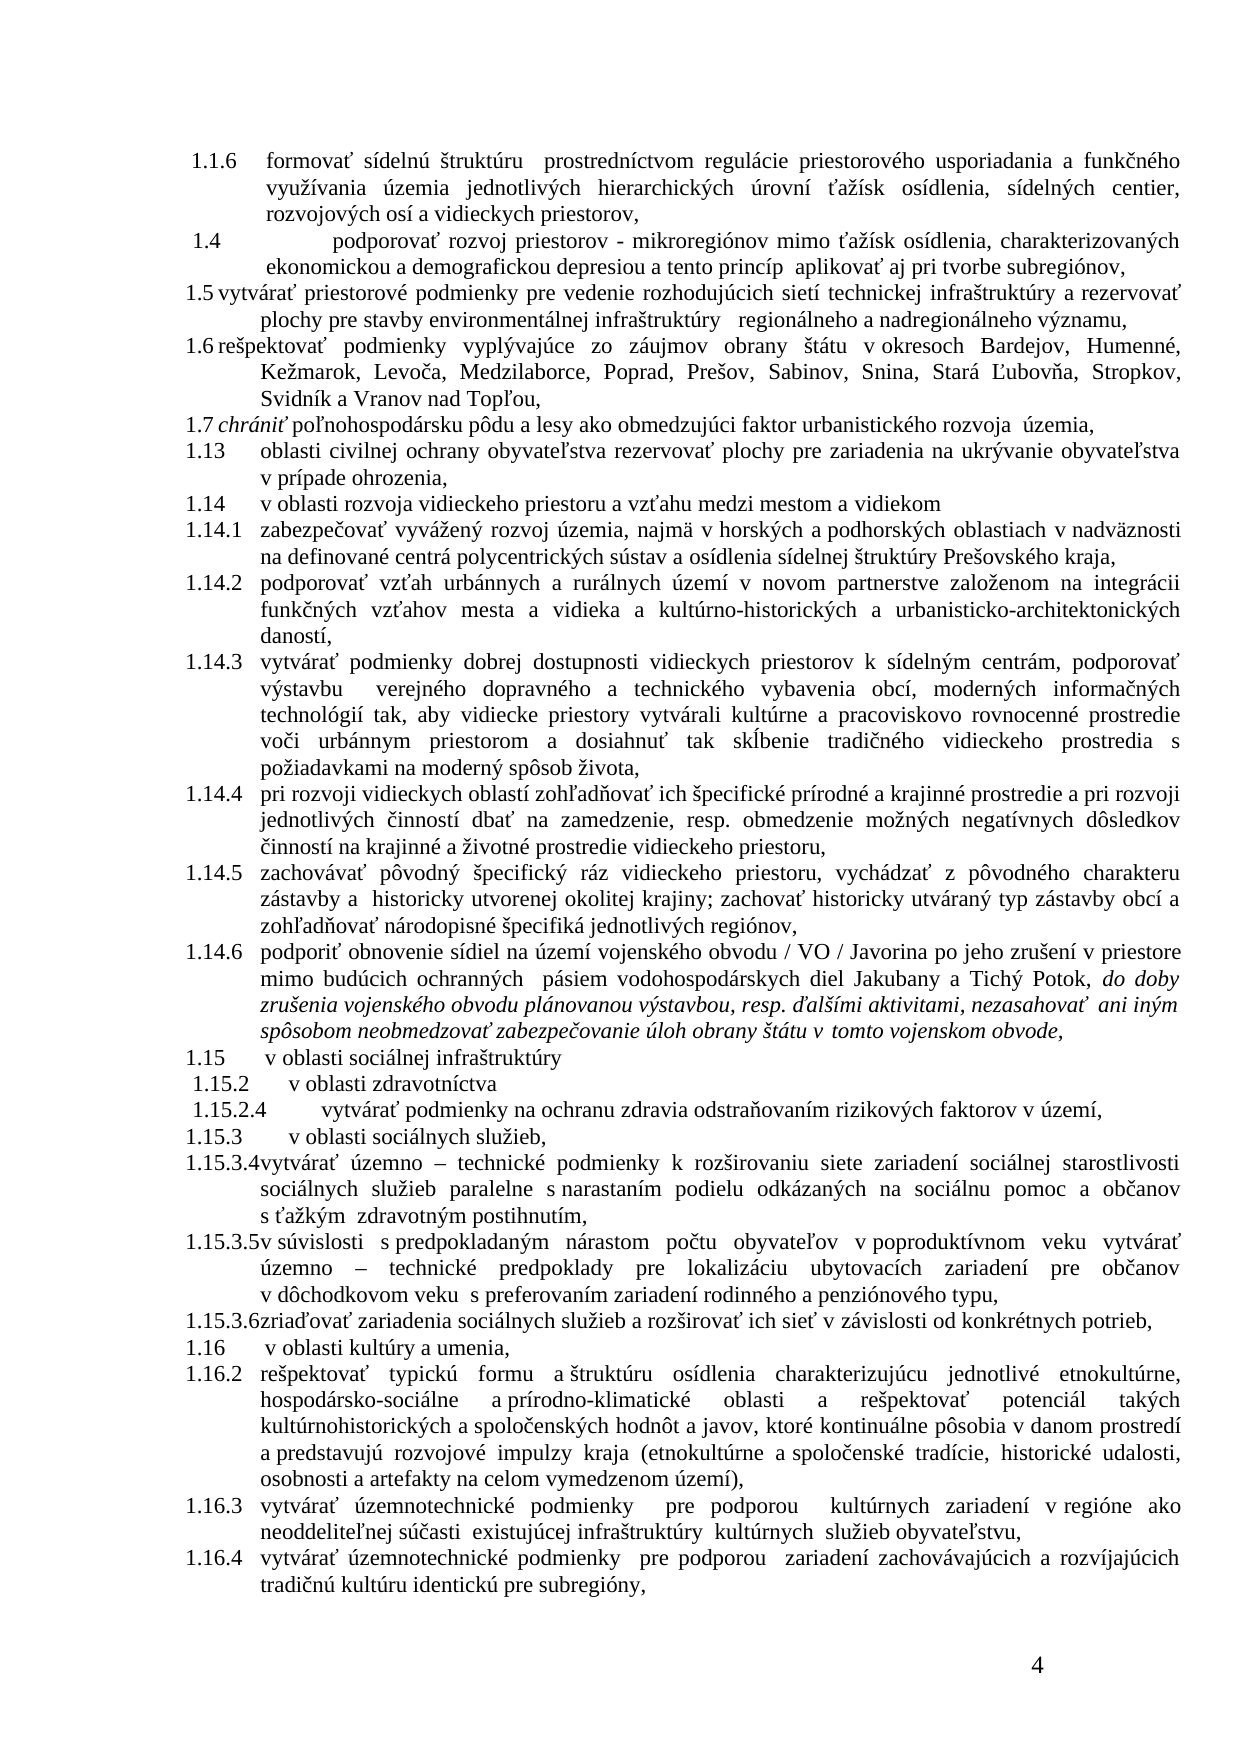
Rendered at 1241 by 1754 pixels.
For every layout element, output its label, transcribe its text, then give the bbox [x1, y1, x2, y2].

list v oblasti sociálnych služieb, [185, 1123, 1181, 1149]
list pri rozvoji vidieckych oblastí zohľadňovať ich špecifické prírodné a krajinné prostredie a pri rozvoji jednotlivých činností dbať na zamedzenie, resp. obmedzenie možných negatívnych dôsledkov činností na krajinné a životné prostredie vidieckeho priestoru, [185, 780, 1181, 859]
list vytvárať podmienky dobrej dostupnosti vidieckych priestorov k sídelným centrám, podporovať výstavbu verejného dopravného a technického vybavenia obcí, moderných informačných technológií tak, aby vidiecke priestory vytvárali kultúrne a pracoviskovo rovnocenné prostredie voči urbánnym priestorom a dosiahnuť tak skĺbenie tradičného vidieckeho prostredia s požiadavkami na moderný spôsob života, [185, 648, 1181, 780]
list rešpektovať podmienky vyplývajúce zo záujmov obrany štátu v okresoch Bardejov, Humenné, Kežmarok, Levoča, Medzilaborce, Poprad, Prešov, Sabinov, Snina, Stará Ľubovňa, Stropkov, Svidník a Vranov nad Topľou, [185, 332, 1181, 411]
list vytvárať podmienky na ochranu zdravia odstraňovaním rizikových faktorov v území, [192, 1096, 1181, 1123]
list v oblasti rozvoja vidieckeho priestoru a vzťahu medzi mestom a vidiekom [185, 490, 1181, 517]
list podporovať vzťah urbánnych a rurálnych území v novom partnerstve založenom na integrácii funkčných vzťahov mesta a vidieka a kultúrno-historických a urbanisticko-architektonických daností, [185, 569, 1181, 648]
list formovať sídelnú štruktúru prostredníctvom regulácie priestorového usporiadania a funkčného využívania územia jednotlivých hierarchických úrovní ťažísk osídlenia, sídelných centier, rozvojových osí a vidieckych priestorov, [191, 148, 1181, 227]
list rešpektovať typickú formu a štruktúru osídlenia charakterizujúcu jednotlivé etnokultúrne, hospodársko-sociálne a prírodno-klimatické oblasti a rešpektovať potenciál takých kultúrnohistorických a spoločenských hodnôt a javov, ktoré kontinuálne pôsobia v danom prostredí a predstavujú rozvojové impulzy kraja (etnokultúrne a spoločenské tradície, historické udalosti, osobnosti a artefakty na celom vymedzenom území), [185, 1360, 1181, 1492]
list vytvárať územnotechnické podmienky pre podporou kultúrnych zariadení v regióne ako neoddeliteľnej súčasti existujúcej infraštruktúry kultúrnych služieb obyvateľstvu, [185, 1492, 1181, 1544]
list v oblasti kultúry a umenia, [185, 1333, 1181, 1360]
list vytvárať územno – technické podmienky k rozširovaniu siete zariadení sociálnej starostlivosti sociálnych služieb paralelne s narastaním podielu odkázaných na sociálnu pomoc a občanov s ťažkým zdravotným postihnutím, [185, 1149, 1181, 1228]
list v oblasti zdravotníctva [192, 1070, 1181, 1096]
list v oblasti sociálnej infraštruktúry [185, 1044, 1181, 1070]
list podporiť obnovenie sídiel na území vojenského obvodu / VO / Javorina po jeho zrušení v priestore mimo budúcich ochranných pásiem vodohospodárskych diel Jakubany a Tichý Potok, do doby zrušenia vojenského obvodu plánovanou výstavbou, resp. ďalšími aktivitami, nezasahovať ani iným spôsobom neobmedzovať zabezpečovanie úloh obrany štátu v tomto vojenskom obvode, [185, 938, 1181, 1044]
list zachovávať pôvodný špecifický ráz vidieckeho priestoru, vychádzať z pôvodného charakteru zástavby a historicky utvorenej okolitej krajiny; zachovať historicky utváraný typ zástavby obcí a zohľadňovať národopisné špecifiká jednotlivých regiónov, [185, 859, 1181, 938]
list v súvislosti s predpokladaným nárastom počtu obyvateľov v poproduktívnom veku vytvárať územno – technické predpoklady pre lokalizáciu ubytovacích zariadení pre občanov v dôchodkovom veku s preferovaním zariadení rodinného a penziónového typu, [185, 1228, 1181, 1307]
list vytvárať priestorové podmienky pre vedenie rozhodujúcich sietí technickej infraštruktúry a rezervovať plochy pre stavby environmentálnej infraštruktúry regionálneho a nadregionálneho významu, [185, 279, 1181, 332]
list zabezpečovať vyvážený rozvoj územia, najmä v horských a podhorských oblastiach v nadväznosti na definované centrá polycentrických sústav a osídlenia sídelnej štruktúry Prešovského kraja, [185, 517, 1181, 569]
list oblasti civilnej ochrany obyvateľstva rezervovať plochy pre zariadenia na ukrývanie obyvateľstva v prípade ohrozenia, [185, 437, 1181, 490]
list chrániť poľnohospodársku pôdu a lesy ako obmedzujúci faktor urbanistického rozvoja územia, [185, 411, 1181, 437]
list zriaďovať zariadenia sociálnych služieb a rozširovať ich sieť v závislosti od konkrétnych potrieb, [185, 1307, 1181, 1333]
list podporovať rozvoj priestorov - mikroregiónov mimo ťažísk osídlenia, charakterizovaných ekonomickou a demografickou depresiou a tento princíp aplikovať aj pri tvorbe subregiónov, [192, 227, 1181, 279]
list vytvárať územnotechnické podmienky pre podporou zariadení zachovávajúcich a rozvíjajúcich tradičnú kultúru identickú pre subregióny, [185, 1544, 1181, 1597]
